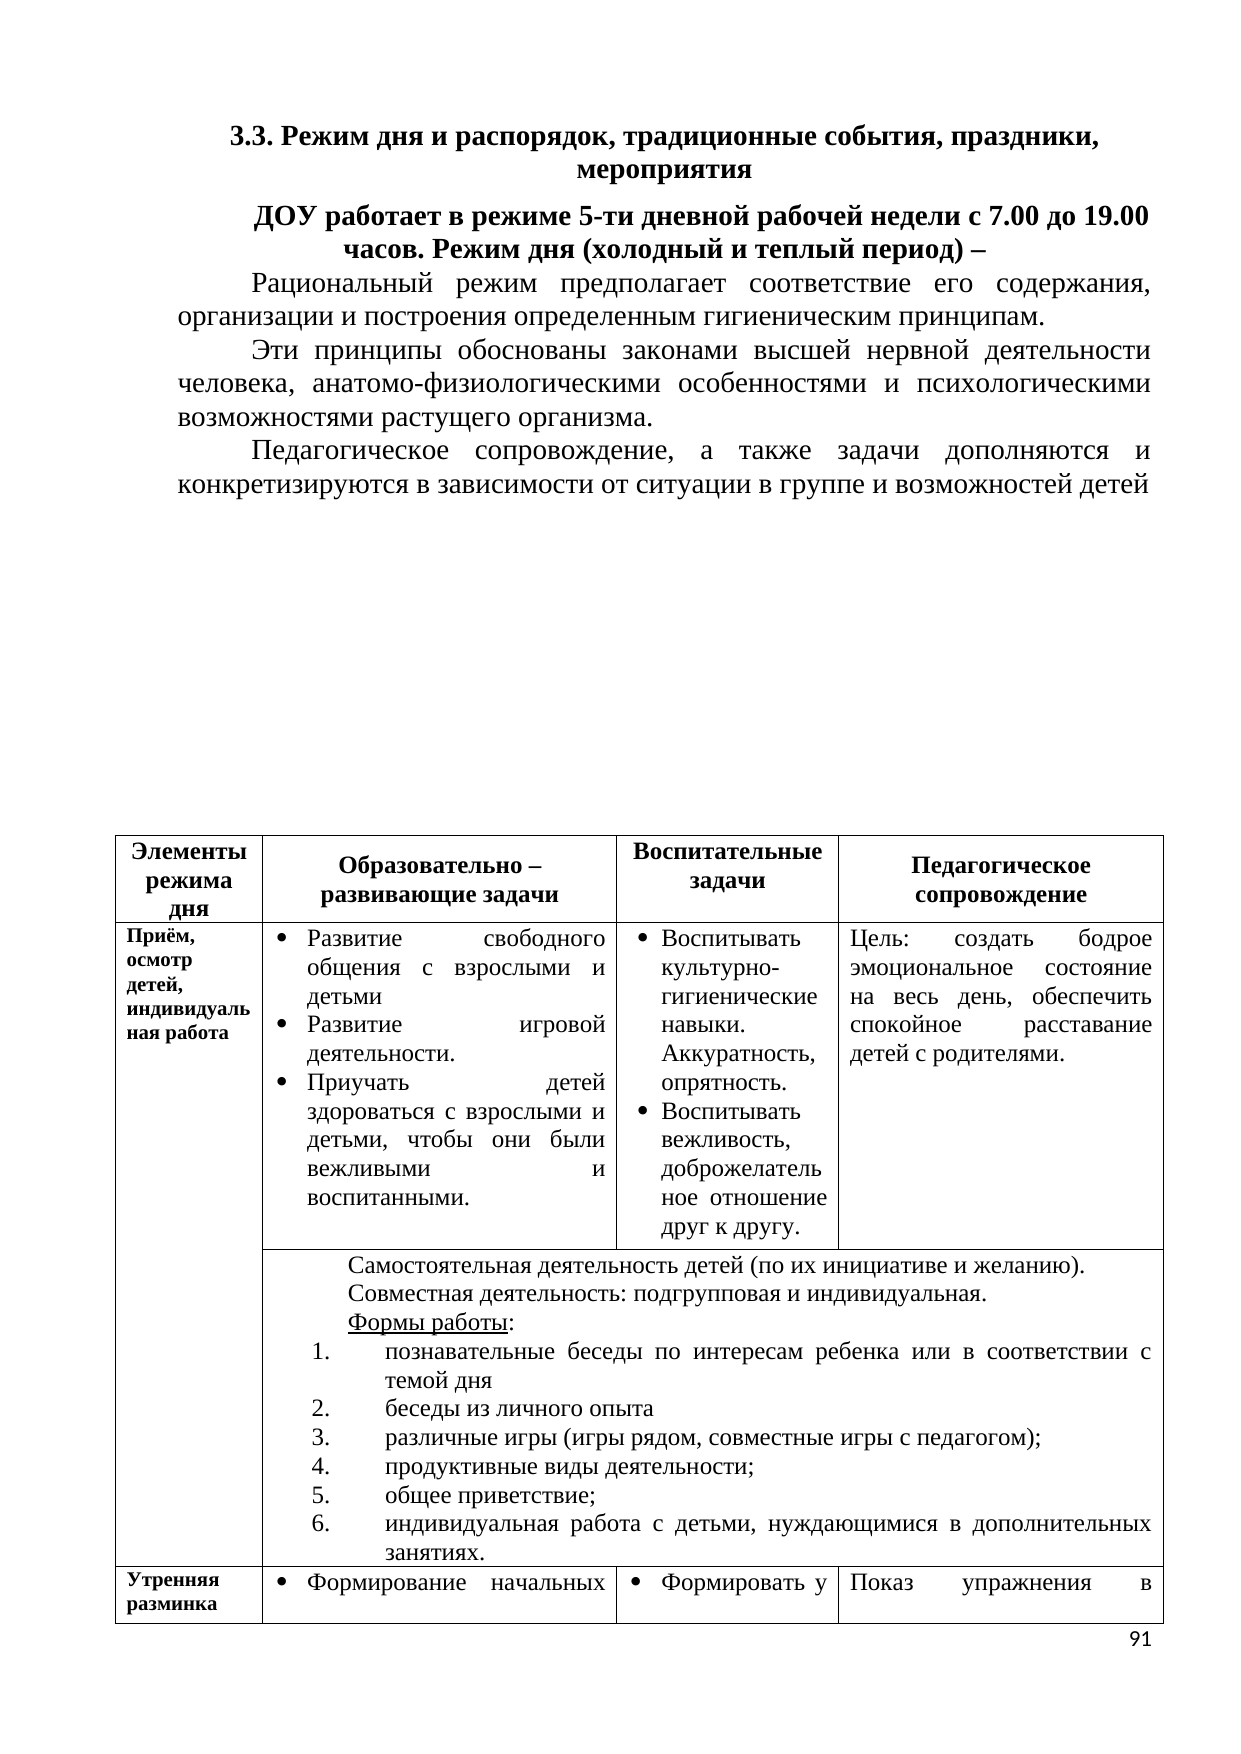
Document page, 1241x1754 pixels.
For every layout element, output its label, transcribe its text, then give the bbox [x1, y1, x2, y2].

table_cell Цель: создать бодрое эмоциональное состояние на весь день, обеспечить спокойное расставание детей с родителями. [839, 923, 1163, 1249]
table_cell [263, 1567, 616, 1623]
subtitle ДОУ работает в режиме 5-ти дневной рабочей недели с 7.00 до 19.00 часов. Режим дня (холодный и теплый период) – [177, 198, 1152, 265]
text 3.3. Режим дня и распорядок, традиционные события, праздники, мероприятия [177, 118, 1152, 185]
table_header Воспитательные задачи [617, 836, 838, 922]
table_cell Развитие свободного общения с взрослыми и детьми Развитие игровой деятельности. Приучать детей здороваться с взрослыми и детьми, чтобы они были вежливыми и воспитанными. [263, 923, 616, 1249]
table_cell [839, 1567, 1163, 1623]
text Эти принципы обоснованы законами высшей нервной деятельности человека, анатомо-физиологическими особенностями и психологическими возможностями растущего организма. [177, 332, 1152, 432]
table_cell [617, 1567, 838, 1623]
table_cell [116, 1249, 262, 1566]
table_header Элементы режима дня [116, 836, 262, 922]
text Рациональный режим предполагает соответствие его содержания, организации и построения определенным гигиеническим принципам. [177, 265, 1152, 332]
table_cell Приём, осмотр детей, индивидуальная работа [116, 923, 262, 1249]
table_cell Воспитывать культурно-гигиенические навыки. Аккуратность, опрятность. Воспитывать вежливость, доброжелательное отношение друг к другу. [617, 923, 838, 1249]
table_header Образовательно – развивающие задачи [263, 836, 616, 922]
text Педагогическое сопровождение, а также задачи дополняются и конкретизируются в зависимости от ситуации в группе и возможностей детей [177, 432, 1152, 499]
table_cell Самостоятельная деятельность детей (по их инициативе и желанию). Совместная деятельность: подгрупповая и индивидуальная. Формы работы: познавательные беседы по интересам ребенка или в соответствии с темой дня беседы из личного опыта различные игры (игры рядом, совместные игры с педагогом); продуктивные виды деятельности; общее приветствие; индивидуальная работа с детьми, нуждающимися в дополнительных занятиях. [263, 1250, 1163, 1566]
table_cell Утренняя разминка [116, 1567, 262, 1623]
table_header Педагогическое сопровождение [839, 836, 1163, 922]
